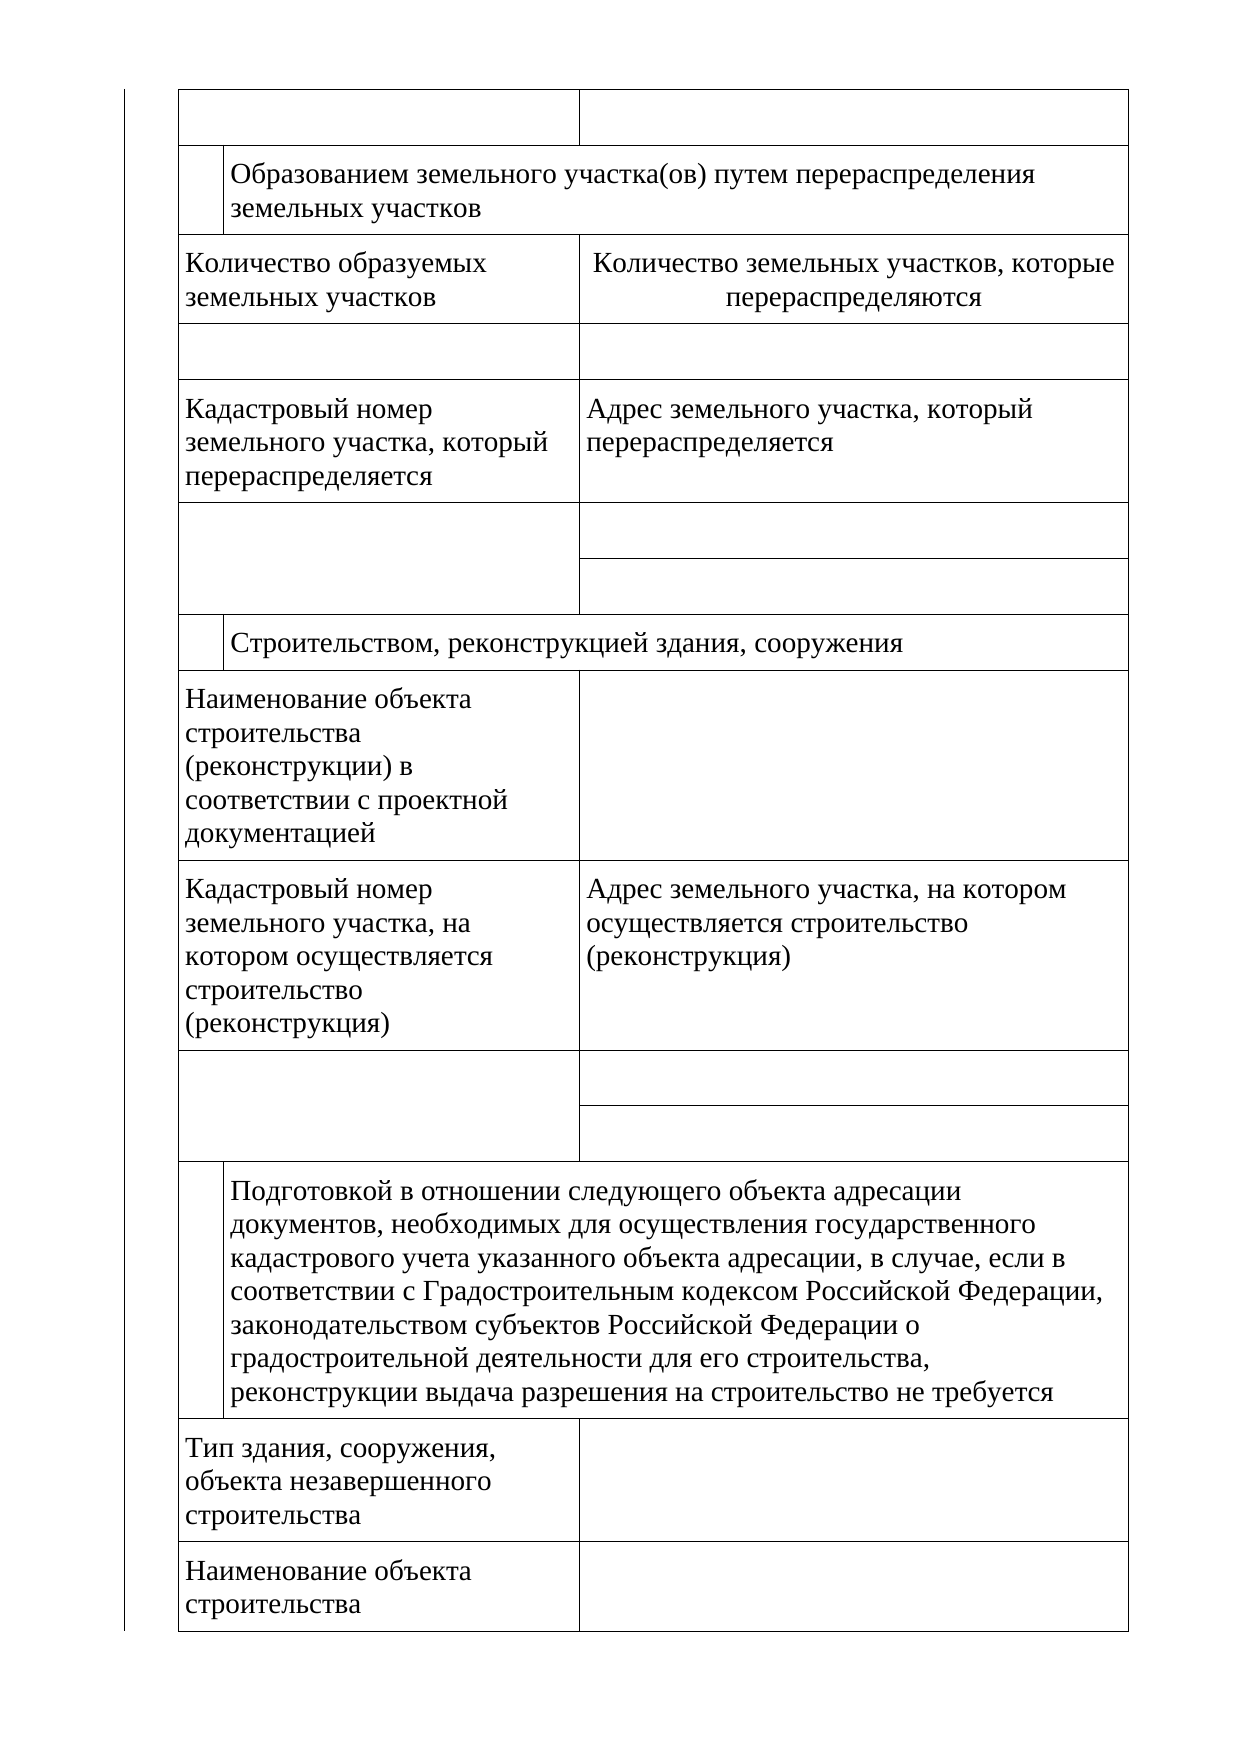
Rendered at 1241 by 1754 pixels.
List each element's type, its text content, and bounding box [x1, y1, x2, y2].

table_cell Образованием земельного участка(ов) путем перераспределения земельных участков [224, 146, 1128, 234]
table_cell [179, 324, 579, 379]
table_cell [179, 90, 579, 144]
table_cell [179, 1162, 223, 1418]
table_cell Наименование объекта строительства (реконструкции) в соответствии с проектной документацией [179, 671, 579, 859]
table_cell [580, 1419, 1128, 1541]
table_cell Кадастровый номер земельного участка, который перераспределяется [179, 380, 579, 502]
table_cell Подготовкой в отношении следующего объекта адресации документов, необходимых для осуществления государственного кадастрового учета указанного объекта адресации, в случае, если в соответствии с Градостроительным кодексом Российской Федерации, законодательством субъектов Российской Федерации о градостроительной деятельности для его строительства, реконструкции выдача разрешения на строительство не требуется [224, 1162, 1128, 1418]
table_cell Кадастровый номер земельного участка, на котором осуществляется строительство (реконструкция) [179, 861, 579, 1049]
table_cell [179, 615, 223, 669]
table_cell [179, 503, 579, 614]
table_cell [580, 1106, 1128, 1161]
table_cell Количество образуемых земельных участков [179, 235, 579, 323]
table_cell [580, 559, 1128, 614]
table_cell [580, 90, 1128, 144]
table_cell Адрес земельного участка, на котором осуществляется строительство (реконструкция) [580, 861, 1128, 1049]
table_cell [580, 1542, 1128, 1631]
table_cell [179, 1051, 579, 1161]
table_cell Строительством, реконструкцией здания, сооружения [224, 615, 1128, 669]
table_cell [179, 1542, 579, 1631]
table_cell Адрес земельного участка, который перераспределяется [580, 380, 1128, 502]
table_cell [580, 503, 1128, 558]
table_cell [580, 1051, 1128, 1105]
table_cell Тип здания, сооружения, объекта незавершенного строительства [179, 1419, 579, 1541]
table_cell [179, 146, 223, 234]
table_cell Количество земельных участков, которые перераспределяются [580, 235, 1128, 323]
table_cell [580, 671, 1128, 859]
table_cell [580, 324, 1128, 379]
